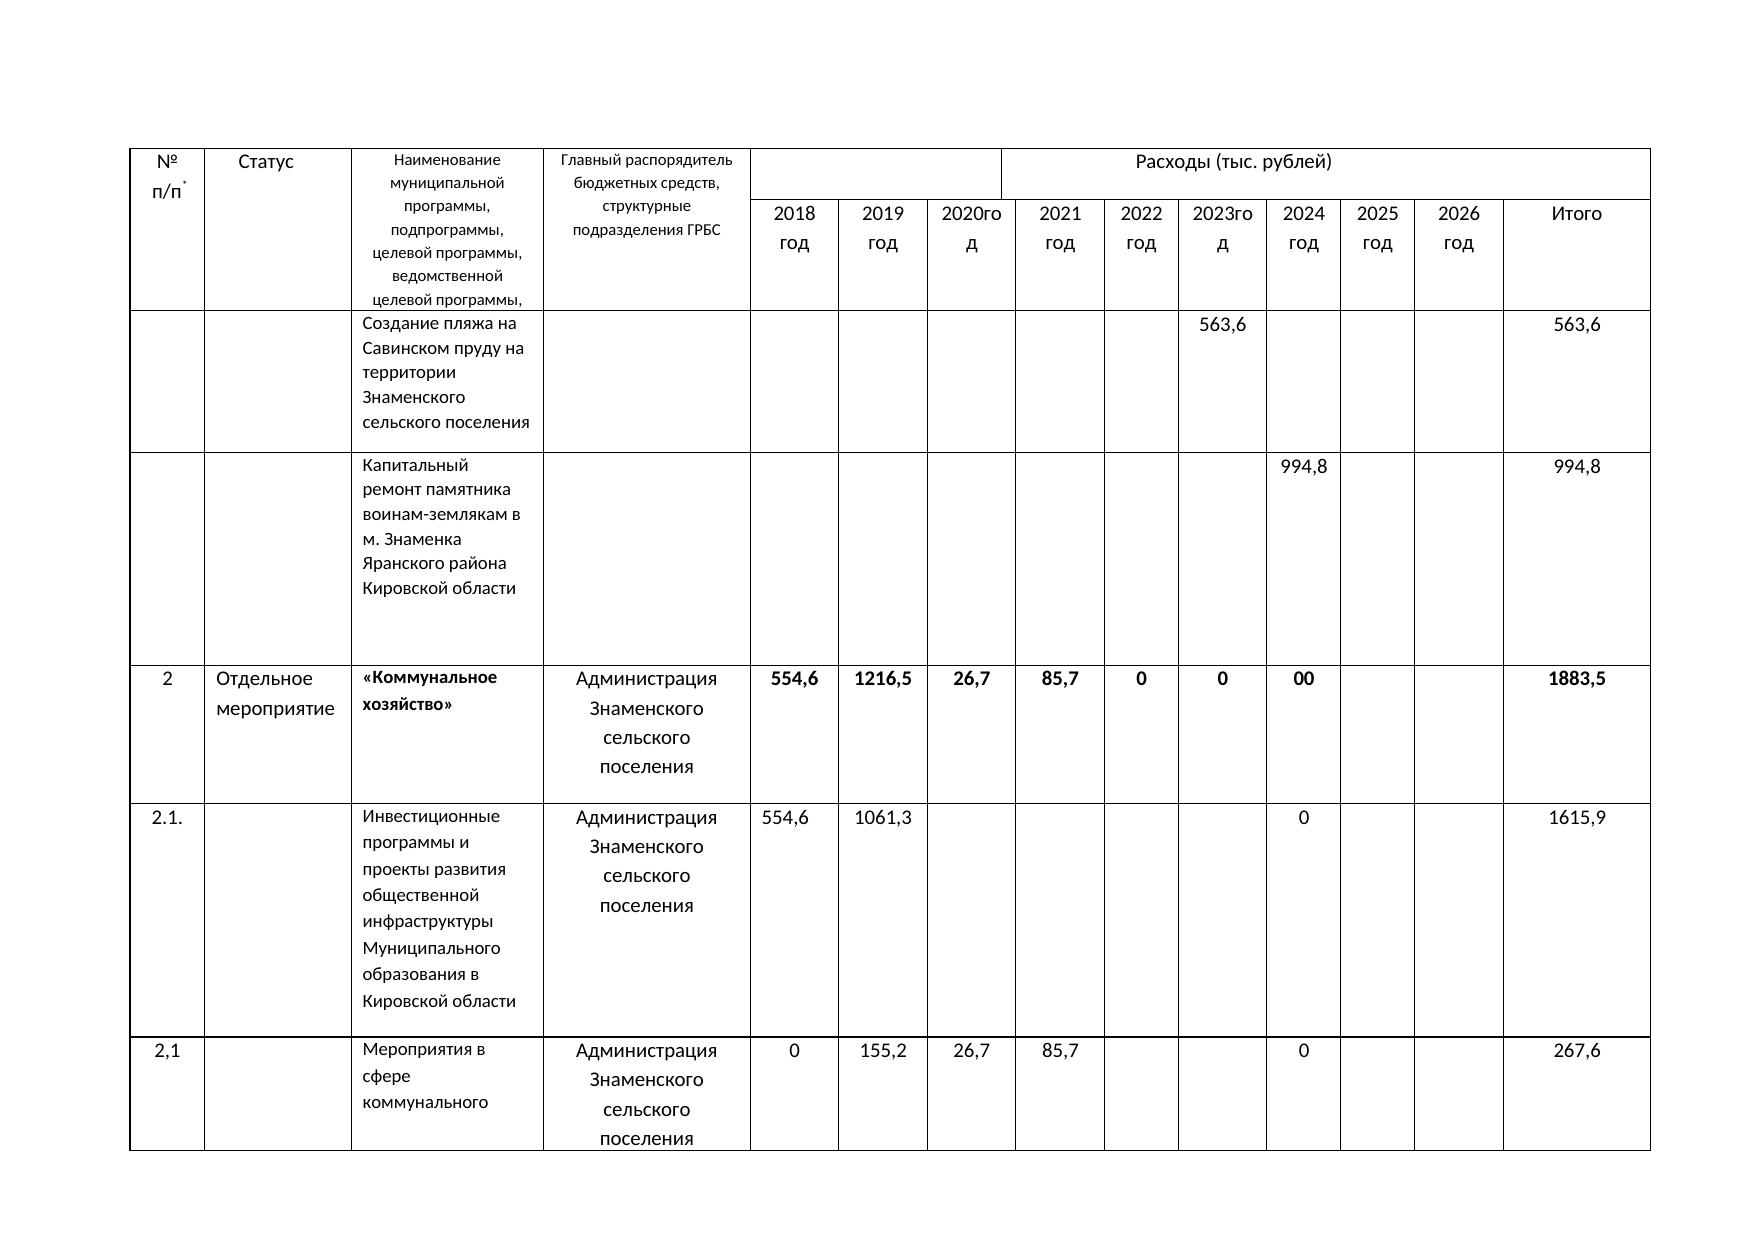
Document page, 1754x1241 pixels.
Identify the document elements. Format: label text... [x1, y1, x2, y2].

table_cell [839, 311, 927, 452]
table_cell 1883,5 [1504, 666, 1650, 803]
table_cell 2019 год [839, 200, 927, 310]
table_cell [1415, 311, 1503, 452]
table_cell Итого [1504, 200, 1650, 310]
table_cell [131, 453, 204, 664]
table_cell 2021 год [1016, 200, 1104, 310]
table_cell 2 [131, 666, 204, 803]
table_cell 563,6 [1504, 311, 1650, 452]
table_cell [1016, 311, 1104, 452]
table_cell [205, 804, 351, 1036]
table_cell [1105, 453, 1178, 664]
table_cell 2026 год [1415, 200, 1503, 310]
table_cell [751, 453, 838, 664]
table_cell [544, 311, 750, 452]
table_cell 155,2 [839, 1038, 927, 1150]
table_cell [928, 804, 1015, 1036]
table_cell [1415, 1038, 1503, 1150]
table_cell 554,6 [751, 666, 838, 803]
table_cell [205, 1038, 351, 1150]
table_cell 994,8 [1267, 453, 1340, 664]
table_cell 267,6 [1504, 1038, 1650, 1150]
table_cell 85,7 [1016, 666, 1104, 803]
table_cell Администрация Знаменского сельского поселения [544, 1038, 750, 1150]
table_cell [1415, 453, 1503, 664]
table_cell 26,7 [928, 666, 1015, 803]
table_cell Создание пляжа на Савинском пруду на территории Знаменского сельского поселения [352, 311, 543, 452]
table_cell [751, 311, 838, 452]
table_cell 2.1. [131, 804, 204, 1036]
table_cell Отдельное мероприятие [205, 666, 351, 803]
table_cell [1016, 804, 1104, 1036]
table_cell [1016, 453, 1104, 664]
table_cell [1105, 311, 1178, 452]
table_cell Капитальный ремонт памятника воинам-землякам в м. Знаменка Яранского района Кировской области [352, 453, 543, 664]
table_cell [1341, 1038, 1414, 1150]
table_cell [1179, 1038, 1266, 1150]
table_cell 2025 год [1341, 200, 1414, 310]
table_cell 994,8 [1504, 453, 1650, 664]
table_cell [205, 311, 351, 452]
table_cell [544, 453, 750, 664]
table_cell Администрация Знаменского сельского поселения [544, 804, 750, 1036]
table_cell 2023год [1179, 200, 1266, 310]
table_cell 1216,5 [839, 666, 927, 803]
table_cell [1415, 804, 1503, 1036]
table_cell [1105, 804, 1178, 1036]
table_cell 0 [1267, 1038, 1340, 1150]
table_cell 554,6 [751, 804, 838, 1036]
table_cell 563,6 [1179, 311, 1266, 452]
table_cell 2,1 [131, 1038, 204, 1150]
table_cell 2022 год [1105, 200, 1178, 310]
table_cell [1341, 453, 1414, 664]
table_cell [1341, 666, 1414, 803]
table_cell 85,7 [1016, 1038, 1104, 1150]
table_cell 0 [1105, 666, 1178, 803]
table_cell [131, 311, 204, 452]
table_header [751, 149, 1001, 199]
table_cell 0 [1179, 666, 1266, 803]
table_cell [1105, 1038, 1178, 1150]
table_cell [1341, 804, 1414, 1036]
table_cell Администрация Знаменского сельского поселения [544, 666, 750, 803]
table_cell [1267, 311, 1340, 452]
table_cell 0 [1267, 804, 1340, 1036]
table_cell Инвестиционные программы и проекты развития общественной инфраструктуры Муниципального образования в Кировской области [352, 804, 543, 1036]
table_cell 0 [751, 1038, 838, 1150]
table_cell 26,7 [928, 1038, 1015, 1150]
table_cell [839, 453, 927, 664]
table_cell [928, 311, 1015, 452]
table_header Главный распорядитель бюджетных средств, структурные подразделения ГРБС [544, 149, 750, 310]
table_cell [205, 453, 351, 664]
table_cell [1341, 311, 1414, 452]
table_cell Мероприятия в сфере коммунального хозяйства [352, 1038, 543, 1150]
table_header Расходы (тыс. рублей) [1002, 149, 1650, 199]
table_cell 1061,3 [839, 804, 927, 1036]
table_cell [1179, 453, 1266, 664]
table_cell [1415, 666, 1503, 803]
table_cell 2020год [928, 200, 1015, 310]
table_cell «Коммунальное хозяйство» [352, 666, 543, 803]
table_cell 2018 год [751, 200, 838, 310]
table_cell 00 [1267, 666, 1340, 803]
table_cell 1615,9 [1504, 804, 1650, 1036]
table_header Статус [205, 149, 351, 310]
table_cell [928, 453, 1015, 664]
table_cell 2024 год [1267, 200, 1340, 310]
table_header Наименование муниципальной программы, подпрограммы, целевой программы, ведомственной целевой программы, отдельного мероприятия [352, 149, 543, 310]
table_cell [1179, 804, 1266, 1036]
table_header № п/п* [131, 149, 204, 310]
